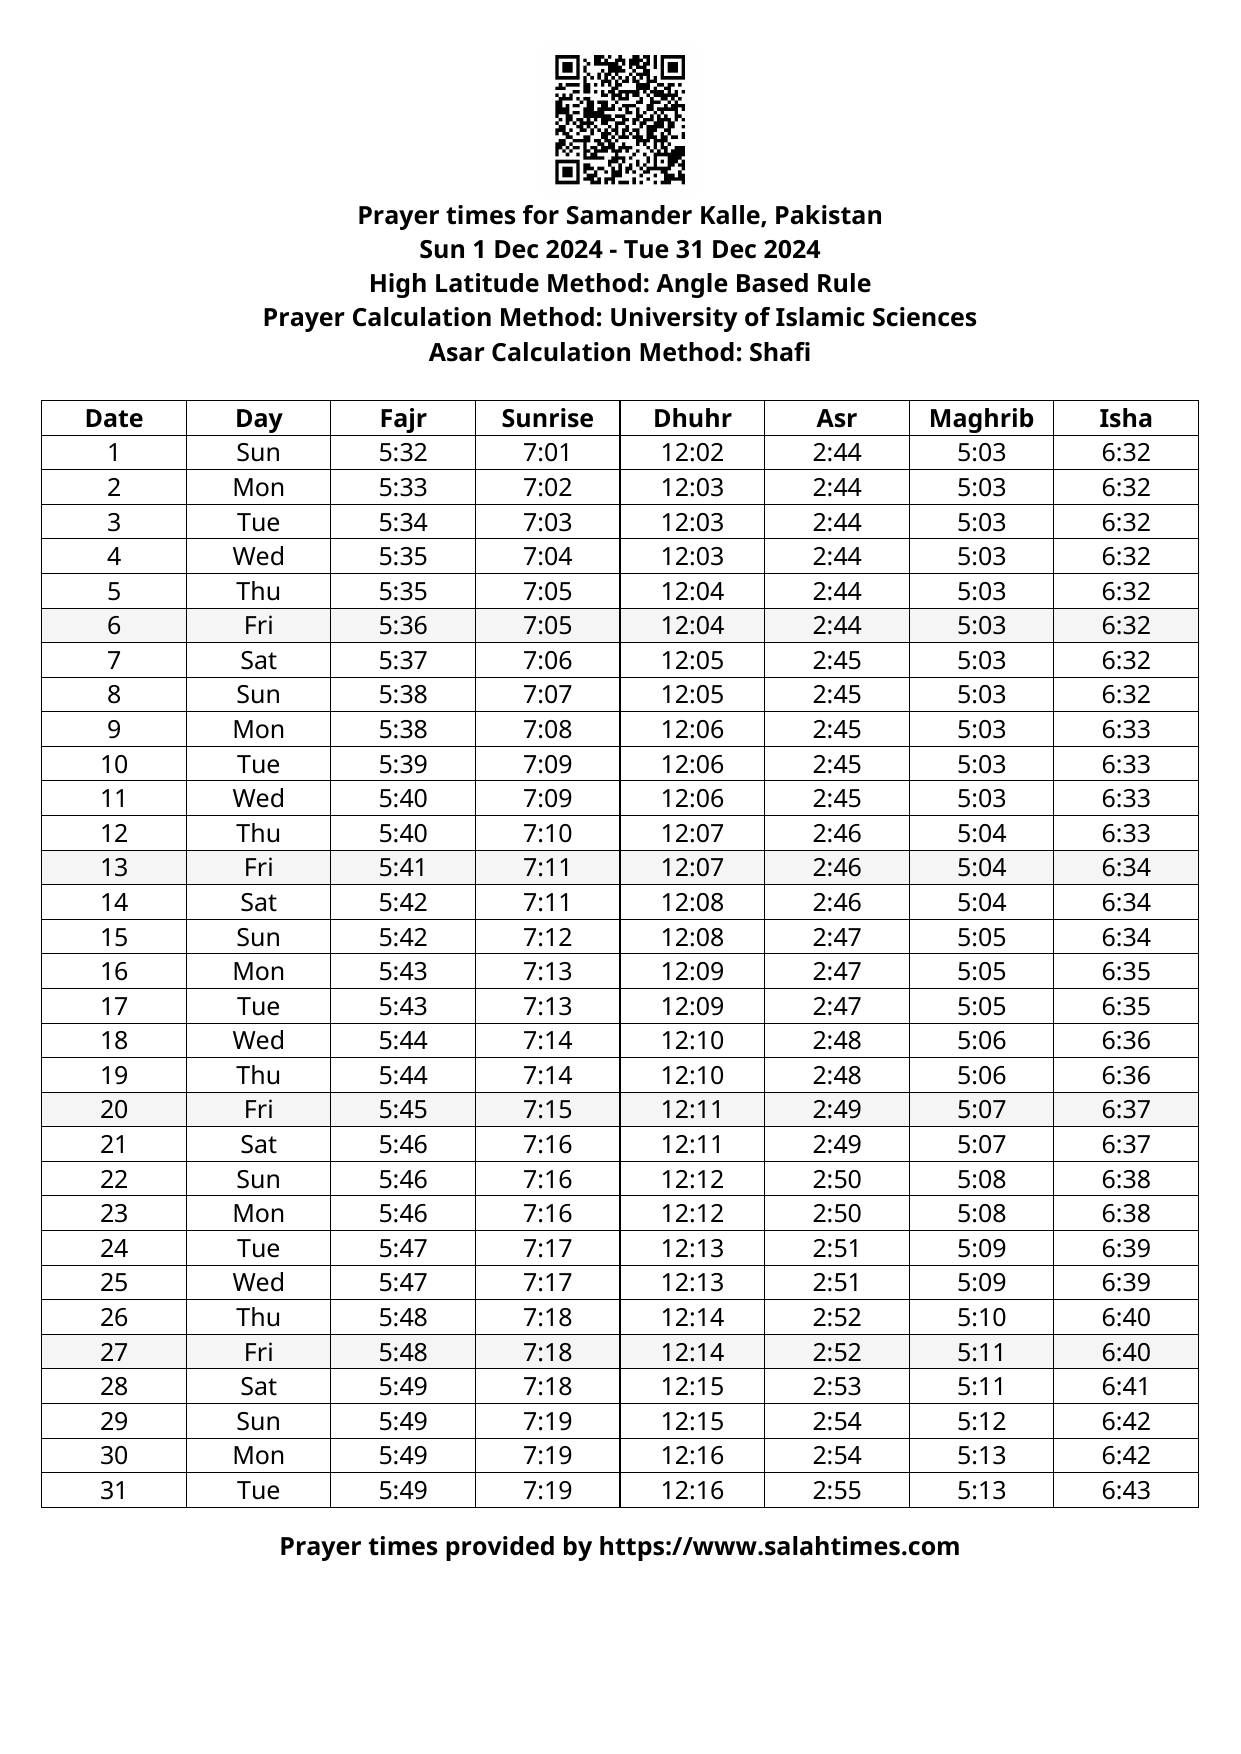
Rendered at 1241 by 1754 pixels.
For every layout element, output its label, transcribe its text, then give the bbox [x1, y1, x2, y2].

table_cell 6:39 [1054, 1231, 1198, 1264]
table_cell 12:03 [621, 505, 764, 538]
table_cell 5:47 [331, 1231, 475, 1264]
table_cell 6:43 [1054, 1473, 1198, 1507]
table_cell 21 [42, 1127, 186, 1161]
table_cell 2:44 [765, 609, 909, 642]
table_cell 26 [42, 1300, 186, 1334]
table_cell Wed [187, 781, 330, 815]
table_cell 12:04 [621, 574, 764, 607]
table_cell 12:10 [621, 1024, 764, 1057]
table_cell 5:03 [910, 470, 1053, 504]
table_cell 7 [42, 643, 186, 677]
table_cell 25 [42, 1266, 186, 1299]
table_cell Tue [187, 505, 330, 538]
table_cell 5:05 [910, 920, 1053, 953]
table_cell 7:08 [476, 712, 619, 746]
table_cell 12:05 [621, 678, 764, 711]
table_cell 6:33 [1054, 712, 1198, 746]
table_cell 2:47 [765, 954, 909, 988]
table_cell Fri [187, 1093, 330, 1126]
table_cell 22 [42, 1162, 186, 1195]
table_cell 6:36 [1054, 1024, 1198, 1057]
table_cell Sat [187, 1369, 330, 1403]
table_cell Mon [187, 954, 330, 988]
table_cell 2:52 [765, 1335, 909, 1368]
table_cell 5:03 [910, 678, 1053, 711]
table_cell 7:17 [476, 1231, 619, 1264]
table_cell 6:34 [1054, 851, 1198, 884]
table_cell 2:51 [765, 1231, 909, 1264]
table_cell 5:09 [910, 1231, 1053, 1264]
table_cell Sat [187, 643, 330, 677]
table_cell 6:32 [1054, 643, 1198, 677]
table_cell 6:33 [1054, 781, 1198, 815]
table_cell Sun [187, 678, 330, 711]
table_cell 6:35 [1054, 989, 1198, 1022]
table_cell 12:15 [621, 1404, 764, 1437]
table_cell 2 [42, 470, 186, 504]
table_cell 5:40 [331, 781, 475, 815]
table_cell 12:03 [621, 470, 764, 504]
table_cell 12:08 [621, 920, 764, 953]
table_cell 7:05 [476, 609, 619, 642]
table_cell 6:33 [1054, 816, 1198, 849]
table_cell 5:03 [910, 609, 1053, 642]
table_cell 13 [42, 851, 186, 884]
table_cell 2:49 [765, 1093, 909, 1126]
table_cell 7:14 [476, 1024, 619, 1057]
table_cell 5:48 [331, 1335, 475, 1368]
table_cell 7:12 [476, 920, 619, 953]
table_cell 2:54 [765, 1404, 909, 1437]
table_cell 7:04 [476, 539, 619, 573]
table_cell 12:09 [621, 954, 764, 988]
table_cell 3 [42, 505, 186, 538]
table_cell 8 [42, 678, 186, 711]
table_cell 2:49 [765, 1127, 909, 1161]
table_cell 12:03 [621, 539, 764, 573]
table_cell Fri [187, 609, 330, 642]
table_cell Fri [187, 851, 330, 884]
table_cell 5:07 [910, 1093, 1053, 1126]
table_cell 7:11 [476, 885, 619, 919]
table_cell 6:38 [1054, 1196, 1198, 1230]
table_cell 5:44 [331, 1024, 475, 1057]
table_cell 6:32 [1054, 505, 1198, 538]
text High Latitude Method: Angle Based Rule [42, 266, 1198, 300]
table_cell 12:15 [621, 1369, 764, 1403]
text Prayer times for Samander Kalle, Pakistan [42, 198, 1198, 232]
table_cell 2:44 [765, 505, 909, 538]
table_cell 5:43 [331, 954, 475, 988]
table_cell 10 [42, 747, 186, 780]
table_cell Thu [187, 816, 330, 849]
table_cell 2:53 [765, 1369, 909, 1403]
table_cell 7:03 [476, 505, 619, 538]
table_cell 12:07 [621, 851, 764, 884]
table_cell 5:03 [910, 712, 1053, 746]
table_cell 7:14 [476, 1058, 619, 1092]
table_cell 5:46 [331, 1196, 475, 1230]
table_cell 5:04 [910, 816, 1053, 849]
table_cell 12:06 [621, 781, 764, 815]
table_cell 5:43 [331, 989, 475, 1022]
table_cell Sun [187, 436, 330, 469]
table_cell 27 [42, 1335, 186, 1368]
table_cell 7:10 [476, 816, 619, 849]
table_cell Tue [187, 1473, 330, 1507]
table_cell 5:38 [331, 712, 475, 746]
text Prayer Calculation Method: University of Islamic Sciences [42, 300, 1198, 334]
table_cell 2:47 [765, 920, 909, 953]
table_cell 5:49 [331, 1439, 475, 1472]
table_cell 2:54 [765, 1439, 909, 1472]
table_cell 1 [42, 436, 186, 469]
table_cell 2:55 [765, 1473, 909, 1507]
table_cell 5:04 [910, 851, 1053, 884]
table_cell Mon [187, 1196, 330, 1230]
table_cell 5:46 [331, 1127, 475, 1161]
table_cell 2:44 [765, 539, 909, 573]
table_cell Mon [187, 712, 330, 746]
table_cell Wed [187, 539, 330, 573]
table_cell 17 [42, 989, 186, 1022]
picture [542, 41, 699, 198]
table_cell 5:06 [910, 1024, 1053, 1057]
table_cell 7:16 [476, 1127, 619, 1161]
table_cell 5:47 [331, 1266, 475, 1299]
table_cell 5 [42, 574, 186, 607]
table_cell 4 [42, 539, 186, 573]
table_cell 7:18 [476, 1369, 619, 1403]
table_cell Tue [187, 1231, 330, 1264]
table_cell 5:35 [331, 574, 475, 607]
table_cell 6:40 [1054, 1335, 1198, 1368]
table_cell 9 [42, 712, 186, 746]
table_cell 2:46 [765, 816, 909, 849]
table_cell Tue [187, 989, 330, 1022]
table_cell 7:01 [476, 436, 619, 469]
table_cell 2:46 [765, 851, 909, 884]
table_header Asr [765, 401, 909, 434]
table_cell 2:48 [765, 1058, 909, 1092]
table_cell 12:06 [621, 712, 764, 746]
table_cell 18 [42, 1024, 186, 1057]
table_cell 5:07 [910, 1127, 1053, 1161]
table_cell 7:09 [476, 781, 619, 815]
table_cell 5:09 [910, 1266, 1053, 1299]
table_cell 28 [42, 1369, 186, 1403]
table_cell 30 [42, 1439, 186, 1472]
table_cell 6:40 [1054, 1300, 1198, 1334]
table_cell 5:03 [910, 436, 1053, 469]
table_cell 5:38 [331, 678, 475, 711]
table_cell 12:14 [621, 1335, 764, 1368]
table_cell 6:34 [1054, 885, 1198, 919]
table_cell 12:05 [621, 643, 764, 677]
table_cell 6:35 [1054, 954, 1198, 988]
table_cell 7:05 [476, 574, 619, 607]
table_cell 5:49 [331, 1404, 475, 1437]
table_cell 5:05 [910, 989, 1053, 1022]
table_cell 7:19 [476, 1404, 619, 1437]
table_cell 6:32 [1054, 436, 1198, 469]
table_cell 7:02 [476, 470, 619, 504]
table_cell 12 [42, 816, 186, 849]
table_cell 5:12 [910, 1404, 1053, 1437]
table_cell 6:37 [1054, 1127, 1198, 1161]
table_cell 5:04 [910, 885, 1053, 919]
table_cell 5:11 [910, 1335, 1053, 1368]
text Asar Calculation Method: Shafi [42, 334, 1198, 368]
table_cell 12:13 [621, 1266, 764, 1299]
table_header Date [42, 401, 186, 434]
table_cell 2:51 [765, 1266, 909, 1299]
table_cell 6:32 [1054, 539, 1198, 573]
table_cell 5:05 [910, 954, 1053, 988]
table_cell 31 [42, 1473, 186, 1507]
table_cell 6:38 [1054, 1162, 1198, 1195]
table_cell Thu [187, 1058, 330, 1092]
table_cell 6 [42, 609, 186, 642]
table_cell 23 [42, 1196, 186, 1230]
table_cell 5:03 [910, 505, 1053, 538]
table_cell Sun [187, 1162, 330, 1195]
table_cell Sun [187, 920, 330, 953]
table_cell 7:13 [476, 954, 619, 988]
table_cell 5:13 [910, 1473, 1053, 1507]
table_cell 6:37 [1054, 1093, 1198, 1126]
table_cell 11 [42, 781, 186, 815]
table_cell 6:34 [1054, 920, 1198, 953]
table_cell 6:39 [1054, 1266, 1198, 1299]
table_cell Fri [187, 1335, 330, 1368]
table_cell 7:09 [476, 747, 619, 780]
table_cell Sat [187, 1127, 330, 1161]
table_header Day [187, 401, 330, 434]
table_cell 5:41 [331, 851, 475, 884]
table_cell 12:06 [621, 747, 764, 780]
table_cell 5:08 [910, 1162, 1053, 1195]
table_cell 6:36 [1054, 1058, 1198, 1092]
table_cell 5:42 [331, 920, 475, 953]
table_cell 6:41 [1054, 1369, 1198, 1403]
table_cell 5:32 [331, 436, 475, 469]
table_cell 12:12 [621, 1196, 764, 1230]
table_cell 12:16 [621, 1439, 764, 1472]
table_cell 2:44 [765, 470, 909, 504]
table_cell 5:10 [910, 1300, 1053, 1334]
table_cell 7:07 [476, 678, 619, 711]
table_cell 15 [42, 920, 186, 953]
table_cell Sat [187, 885, 330, 919]
table_cell 5:03 [910, 781, 1053, 815]
table_cell 12:09 [621, 989, 764, 1022]
table_cell 5:37 [331, 643, 475, 677]
table_cell 5:03 [910, 643, 1053, 677]
table_cell 5:03 [910, 574, 1053, 607]
table_cell 2:46 [765, 885, 909, 919]
table_cell 6:32 [1054, 609, 1198, 642]
table_cell 5:08 [910, 1196, 1053, 1230]
table_cell 5:03 [910, 747, 1053, 780]
table_cell 16 [42, 954, 186, 988]
table_cell 12:02 [621, 436, 764, 469]
table_cell 12:10 [621, 1058, 764, 1092]
text Prayer times provided by https://www.salahtimes.com [42, 1528, 1198, 1563]
table_cell 2:50 [765, 1196, 909, 1230]
table_cell 5:39 [331, 747, 475, 780]
table_header Sunrise [476, 401, 619, 434]
table_header Fajr [331, 401, 475, 434]
table_cell 12:11 [621, 1093, 764, 1126]
table_cell 5:36 [331, 609, 475, 642]
table_cell 2:45 [765, 643, 909, 677]
table_cell 2:44 [765, 436, 909, 469]
table_cell 5:03 [910, 539, 1053, 573]
table_cell Sun [187, 1404, 330, 1437]
table_cell 7:13 [476, 989, 619, 1022]
table_cell Thu [187, 574, 330, 607]
table_cell 2:52 [765, 1300, 909, 1334]
table_cell 2:45 [765, 747, 909, 780]
table_cell 7:18 [476, 1300, 619, 1334]
table_cell 7:06 [476, 643, 619, 677]
table_cell Wed [187, 1266, 330, 1299]
table_cell 7:18 [476, 1335, 619, 1368]
table_cell 2:50 [765, 1162, 909, 1195]
table_cell 2:48 [765, 1024, 909, 1057]
table_cell 5:42 [331, 885, 475, 919]
table_cell 5:06 [910, 1058, 1053, 1092]
table_cell 5:35 [331, 539, 475, 573]
table_cell 5:45 [331, 1093, 475, 1126]
table_cell 7:11 [476, 851, 619, 884]
table_cell Wed [187, 1024, 330, 1057]
table_cell 12:14 [621, 1300, 764, 1334]
table_cell 24 [42, 1231, 186, 1264]
table_cell 5:49 [331, 1369, 475, 1403]
table_cell 2:47 [765, 989, 909, 1022]
table_cell 12:13 [621, 1231, 764, 1264]
table_cell Mon [187, 470, 330, 504]
table_cell 5:11 [910, 1369, 1053, 1403]
table_cell Thu [187, 1300, 330, 1334]
table_header Dhuhr [621, 401, 764, 434]
table_cell 7:16 [476, 1196, 619, 1230]
table_cell 6:32 [1054, 470, 1198, 504]
table_header Maghrib [910, 401, 1053, 434]
table_cell 5:48 [331, 1300, 475, 1334]
table_cell 6:42 [1054, 1404, 1198, 1437]
table_cell 20 [42, 1093, 186, 1126]
table_cell 5:46 [331, 1162, 475, 1195]
table_cell 5:34 [331, 505, 475, 538]
table_cell 29 [42, 1404, 186, 1437]
text Sun 1 Dec 2024 - Tue 31 Dec 2024 [42, 232, 1198, 266]
table_cell 14 [42, 885, 186, 919]
table_cell 5:33 [331, 470, 475, 504]
table_cell 6:32 [1054, 574, 1198, 607]
table_cell 5:13 [910, 1439, 1053, 1472]
table_header Isha [1054, 401, 1198, 434]
table_cell 12:04 [621, 609, 764, 642]
table_cell 5:40 [331, 816, 475, 849]
table_cell 19 [42, 1058, 186, 1092]
table_cell 6:33 [1054, 747, 1198, 780]
table_cell 6:32 [1054, 678, 1198, 711]
table_cell 12:11 [621, 1127, 764, 1161]
table_cell 2:45 [765, 678, 909, 711]
table_cell 7:19 [476, 1473, 619, 1507]
table_cell 7:19 [476, 1439, 619, 1472]
table_cell 7:16 [476, 1162, 619, 1195]
table_cell 7:15 [476, 1093, 619, 1126]
table_cell 12:16 [621, 1473, 764, 1507]
table_cell 12:08 [621, 885, 764, 919]
table_cell 2:44 [765, 574, 909, 607]
table_cell Mon [187, 1439, 330, 1472]
table_cell 7:17 [476, 1266, 619, 1299]
table_cell 5:44 [331, 1058, 475, 1092]
table_cell 5:49 [331, 1473, 475, 1507]
table_cell 2:45 [765, 712, 909, 746]
table_cell Tue [187, 747, 330, 780]
table_cell 12:07 [621, 816, 764, 849]
table_cell 2:45 [765, 781, 909, 815]
table_cell 6:42 [1054, 1439, 1198, 1472]
table_cell 12:12 [621, 1162, 764, 1195]
